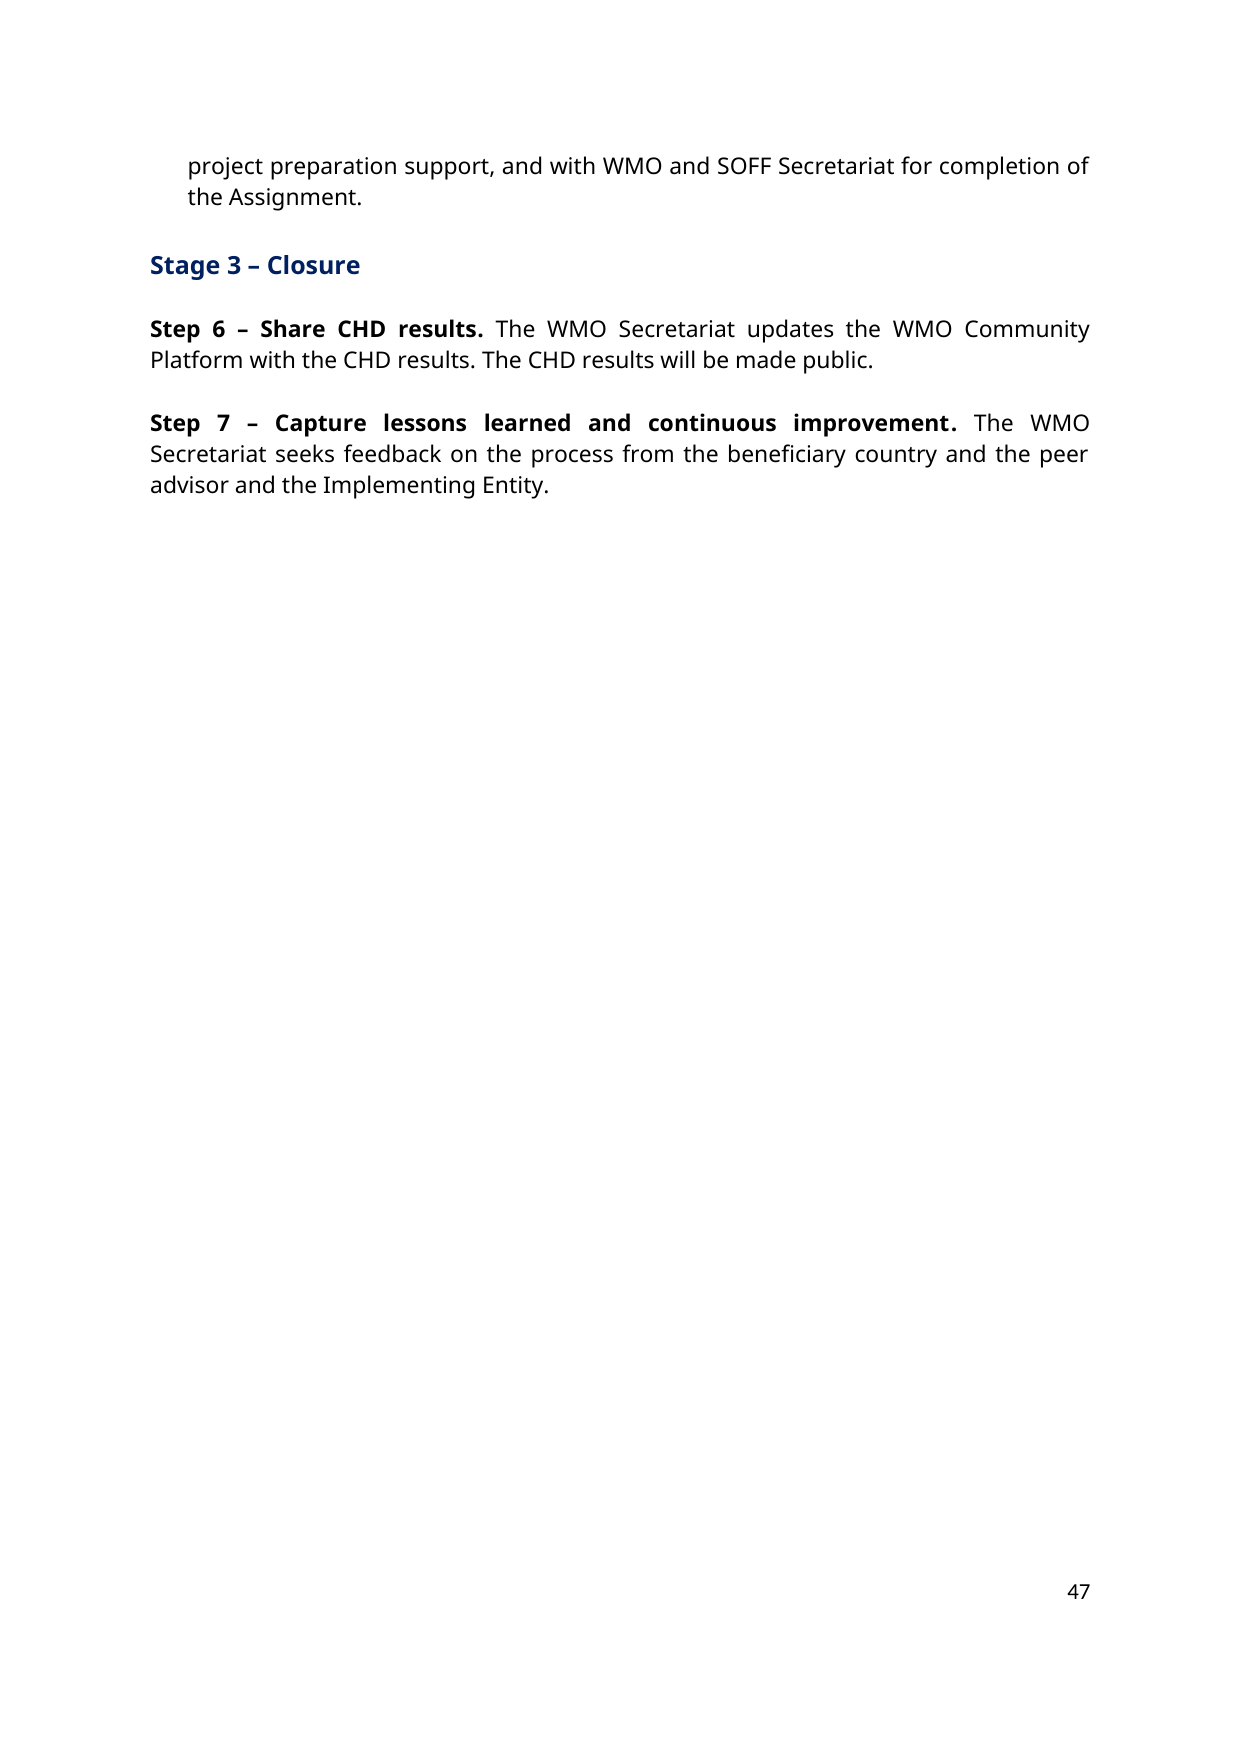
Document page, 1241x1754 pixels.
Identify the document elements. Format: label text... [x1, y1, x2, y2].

text Stage 3 – Closure [150, 248, 1090, 282]
text Step 7 – Capture lessons learned and continuous improvement. The WMO Secretariat seeks feedback on the process from the beneficiary country and the peer advisor and the Implementing Entity. [150, 407, 1090, 501]
text Step 6 – Share CHD results. The WMO Secretariat updates the WMO Community Platform with the CHD results. The CHD results will be made public. [150, 313, 1090, 376]
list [150, 150, 1090, 212]
